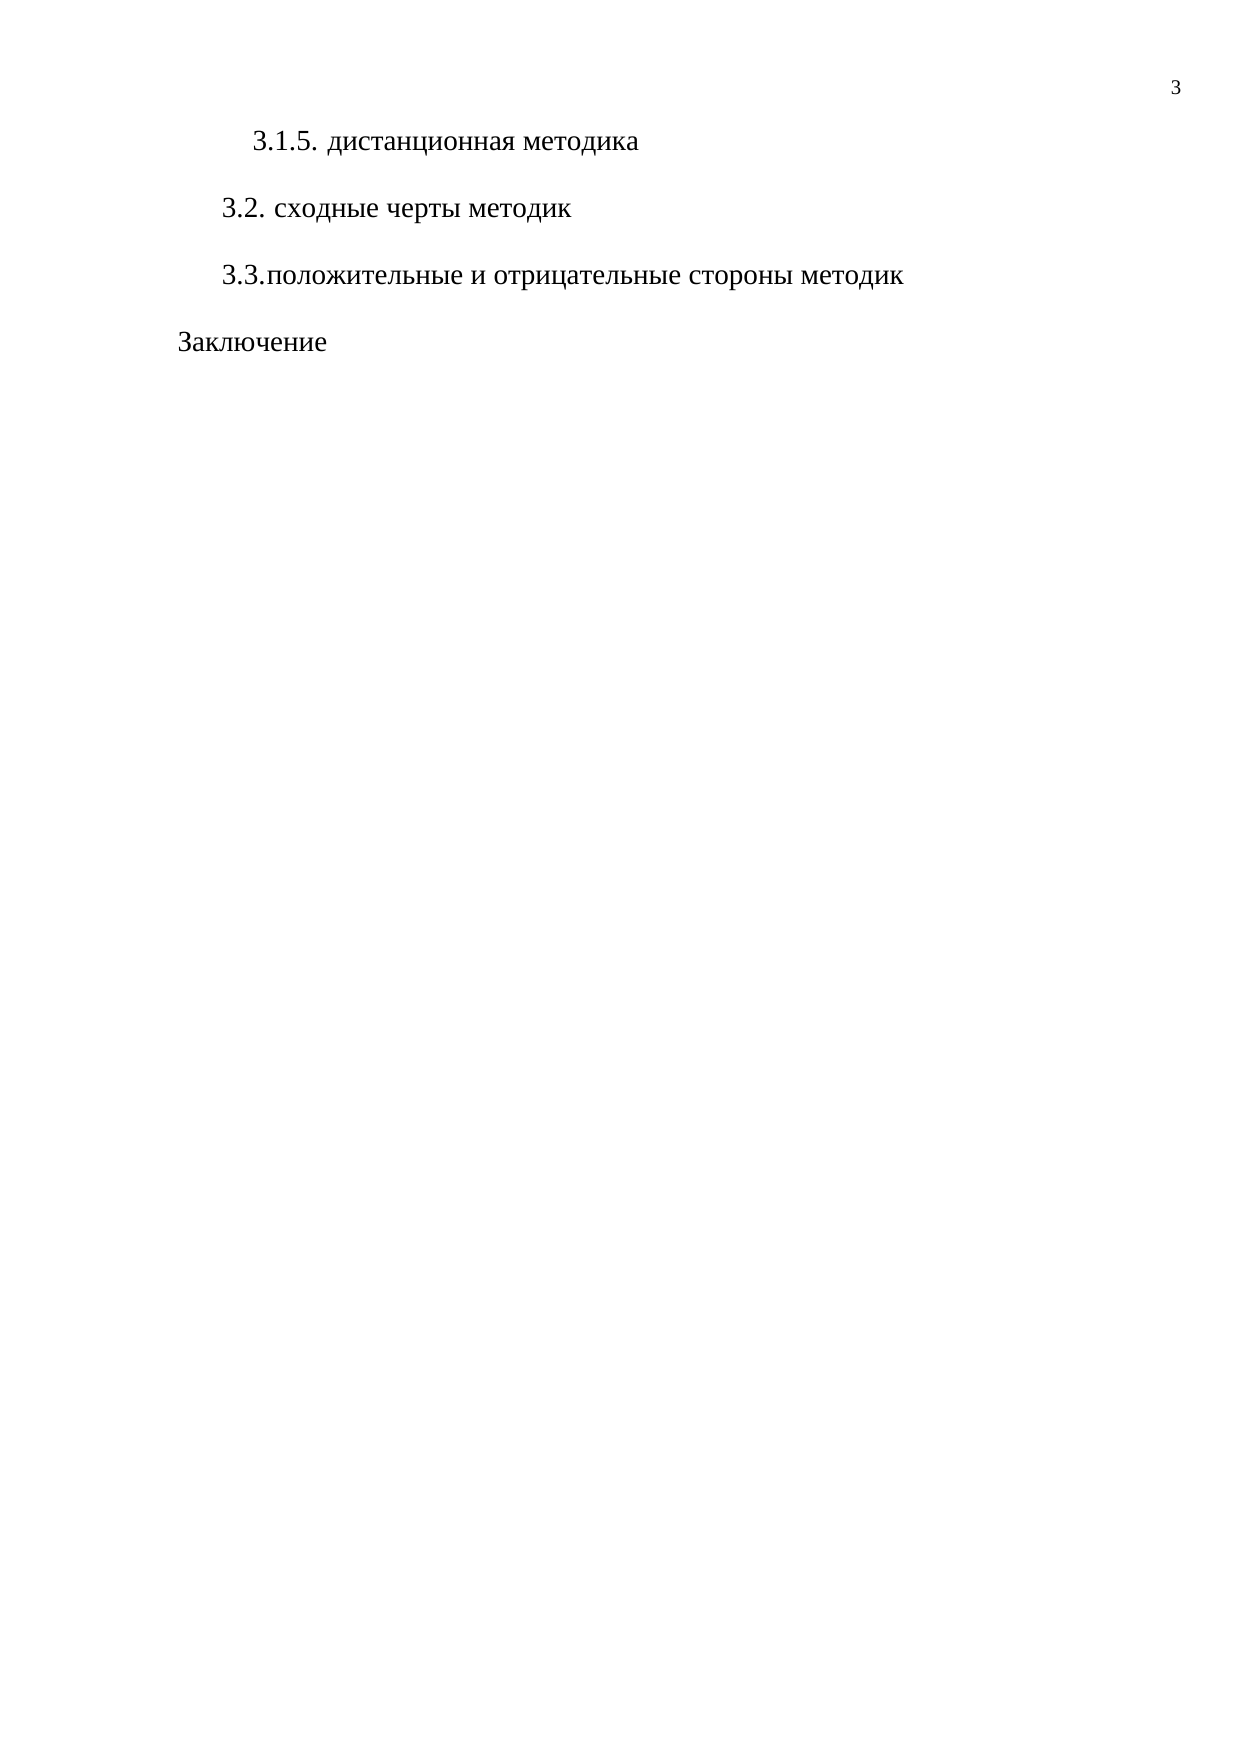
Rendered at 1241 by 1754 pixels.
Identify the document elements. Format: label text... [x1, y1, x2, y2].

title дистанционная методика [252, 123, 1181, 157]
title положительные и отрицательные стороны методик [222, 257, 1181, 291]
title Заключение [177, 324, 1181, 358]
title сходные черты методик [222, 190, 1181, 224]
